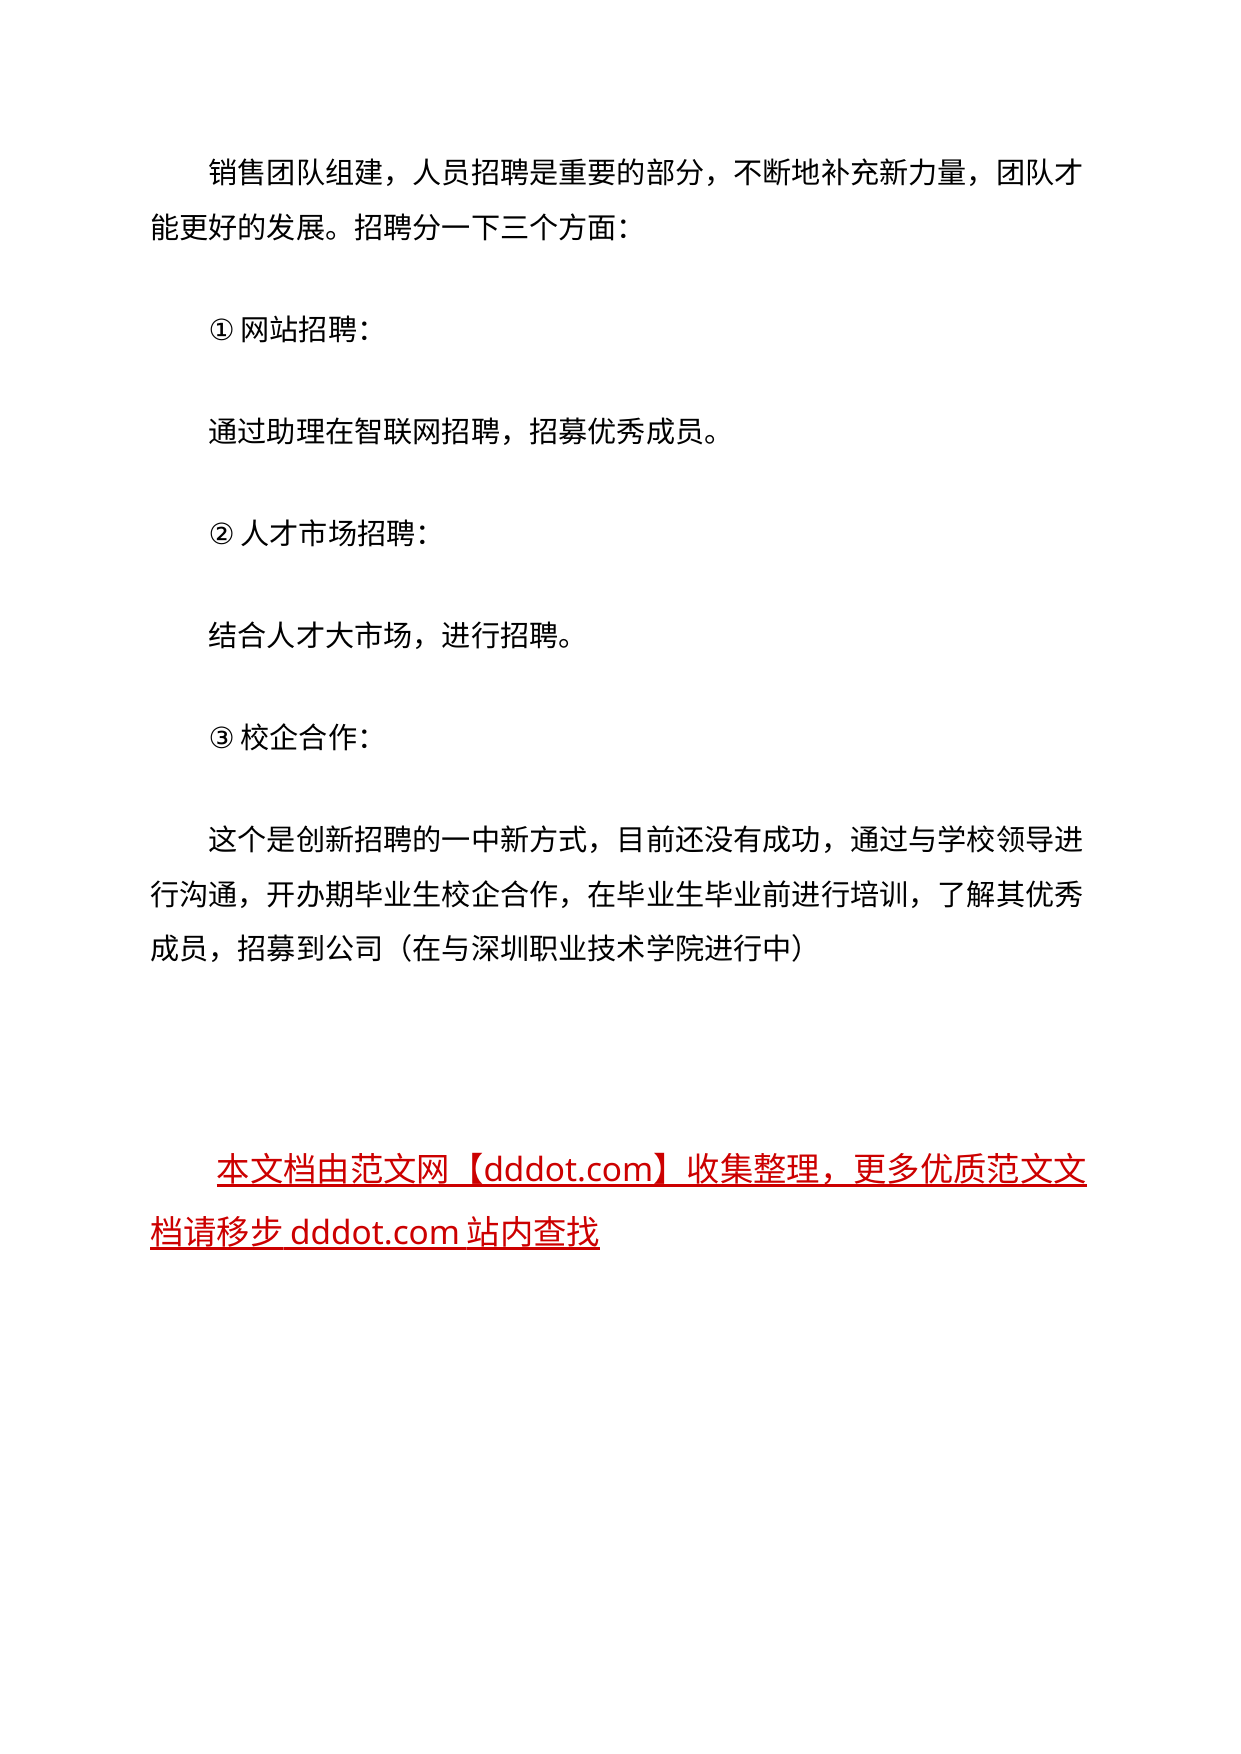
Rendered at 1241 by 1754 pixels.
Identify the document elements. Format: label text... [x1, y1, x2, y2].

text 通过助理在智联网招聘，招募优秀成员。 [150, 409, 1090, 451]
text 结合人才大市场，进行招聘。 [150, 612, 1090, 655]
text 本文档由范文网【dddot.com】收集整理，更多优质范文文档请移步dddot.com站内查找 [150, 1143, 1090, 1254]
text ①网站招聘： [150, 307, 1090, 349]
text ②人才市场招聘： [150, 510, 1090, 553]
text 销售团队组建，人员招聘是重要的部分，不断地补充新力量，团队才能更好的发展。招聘分一下三个方面： [150, 150, 1090, 247]
text 这个是创新招聘的一中新方式，目前还没有成功，通过与学校领导进行沟通，开办期毕业生校企合作，在毕业生毕业前进行培训，了解其优秀成员，招募到公司（在与深圳职业技术学院进行中） [150, 816, 1090, 968]
text ③校企合作： [150, 714, 1090, 757]
